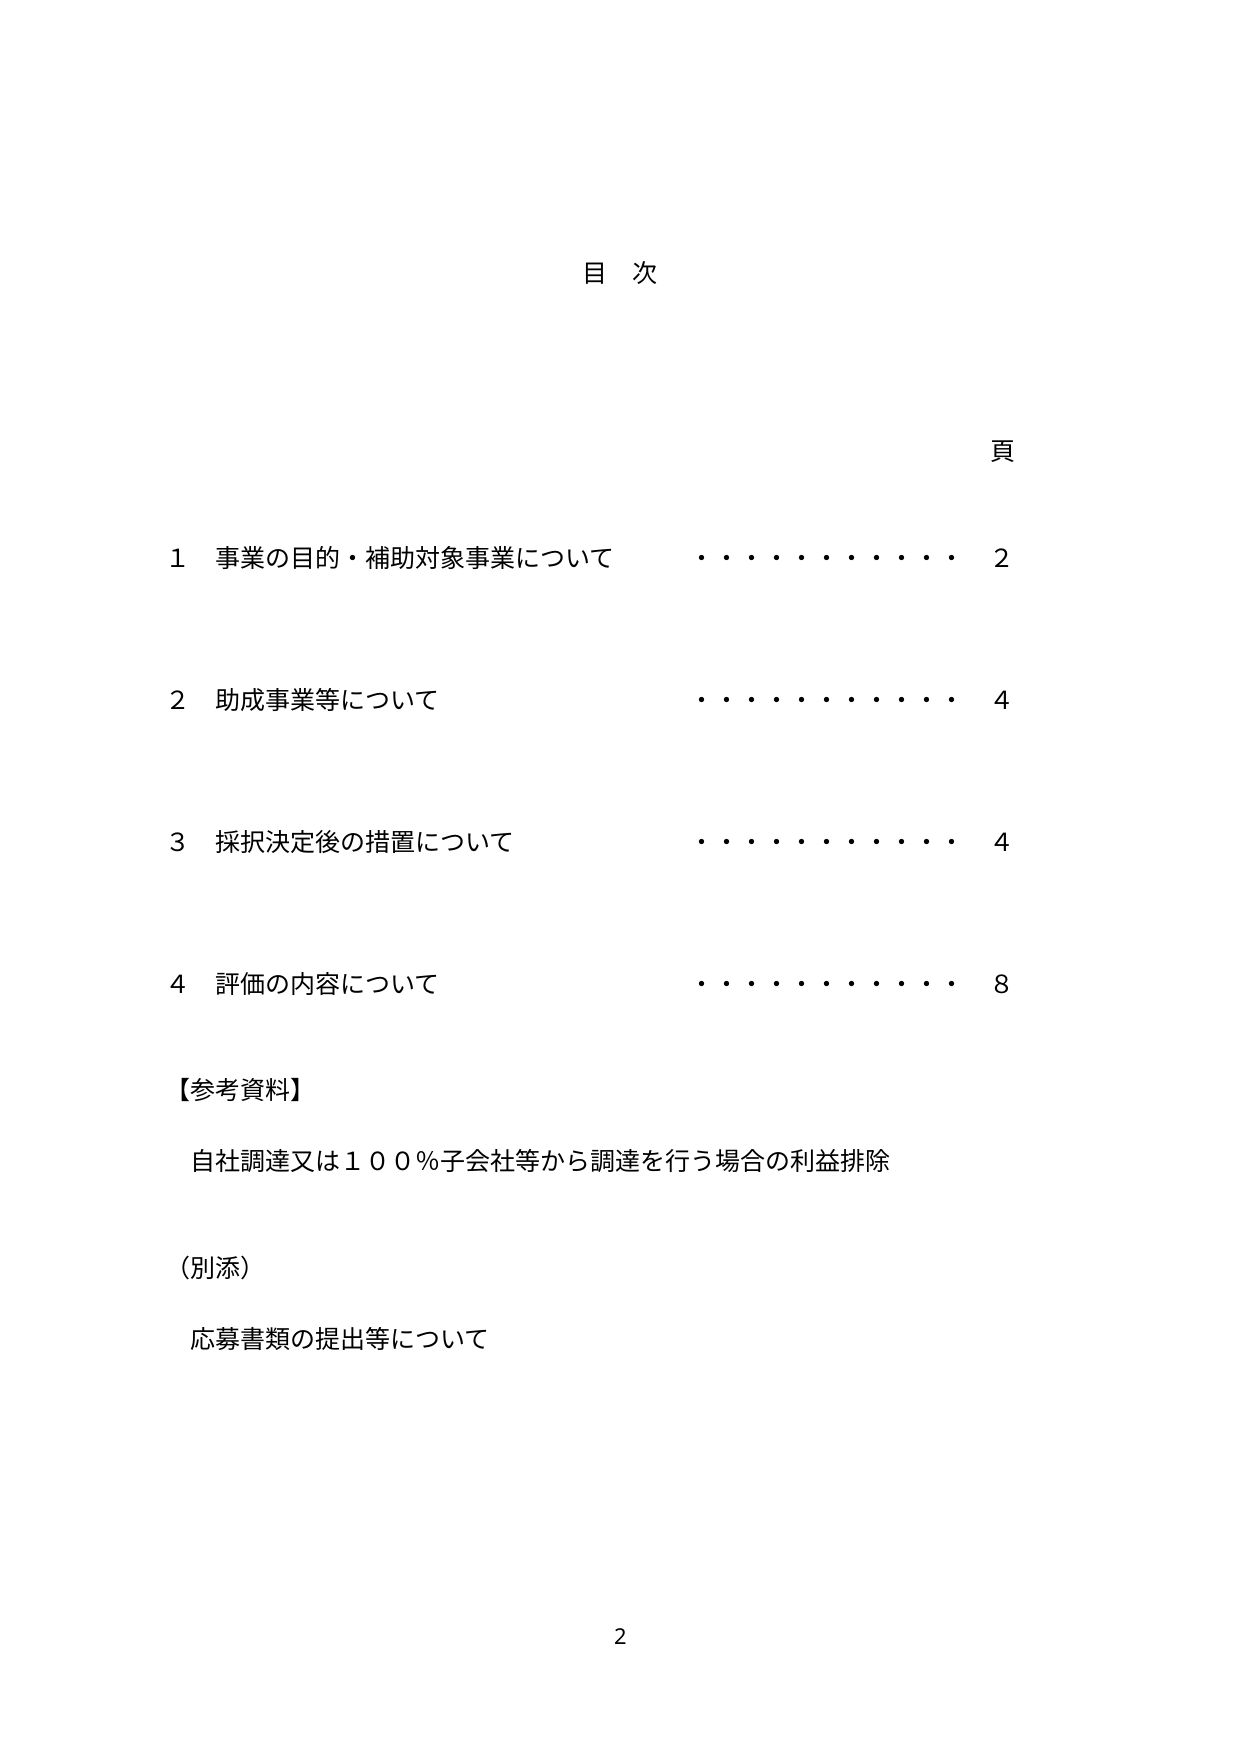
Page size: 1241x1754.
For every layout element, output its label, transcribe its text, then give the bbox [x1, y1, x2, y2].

text ４ 評価の内容について ・・・・・・・・・・・ ８ [165, 947, 1075, 1018]
text 【参考資料】 [165, 1053, 1075, 1124]
text １ 事業の目的・補助対象事業について ・・・・・・・・・・・ ２ [165, 521, 1075, 592]
text 自社調達又は１００％子会社等から調達を行う場合の利益排除 [165, 1124, 1075, 1196]
text ３ 採択決定後の措置について ・・・・・・・・・・・ ４ [165, 805, 1075, 876]
text ２ 助成事業等について ・・・・・・・・・・・ ４ [165, 663, 1075, 734]
text 頁 [165, 414, 1075, 485]
text （別添） [165, 1231, 1075, 1302]
text 応募書類の提出等について [165, 1302, 1075, 1373]
text 目 次 [165, 236, 1075, 307]
